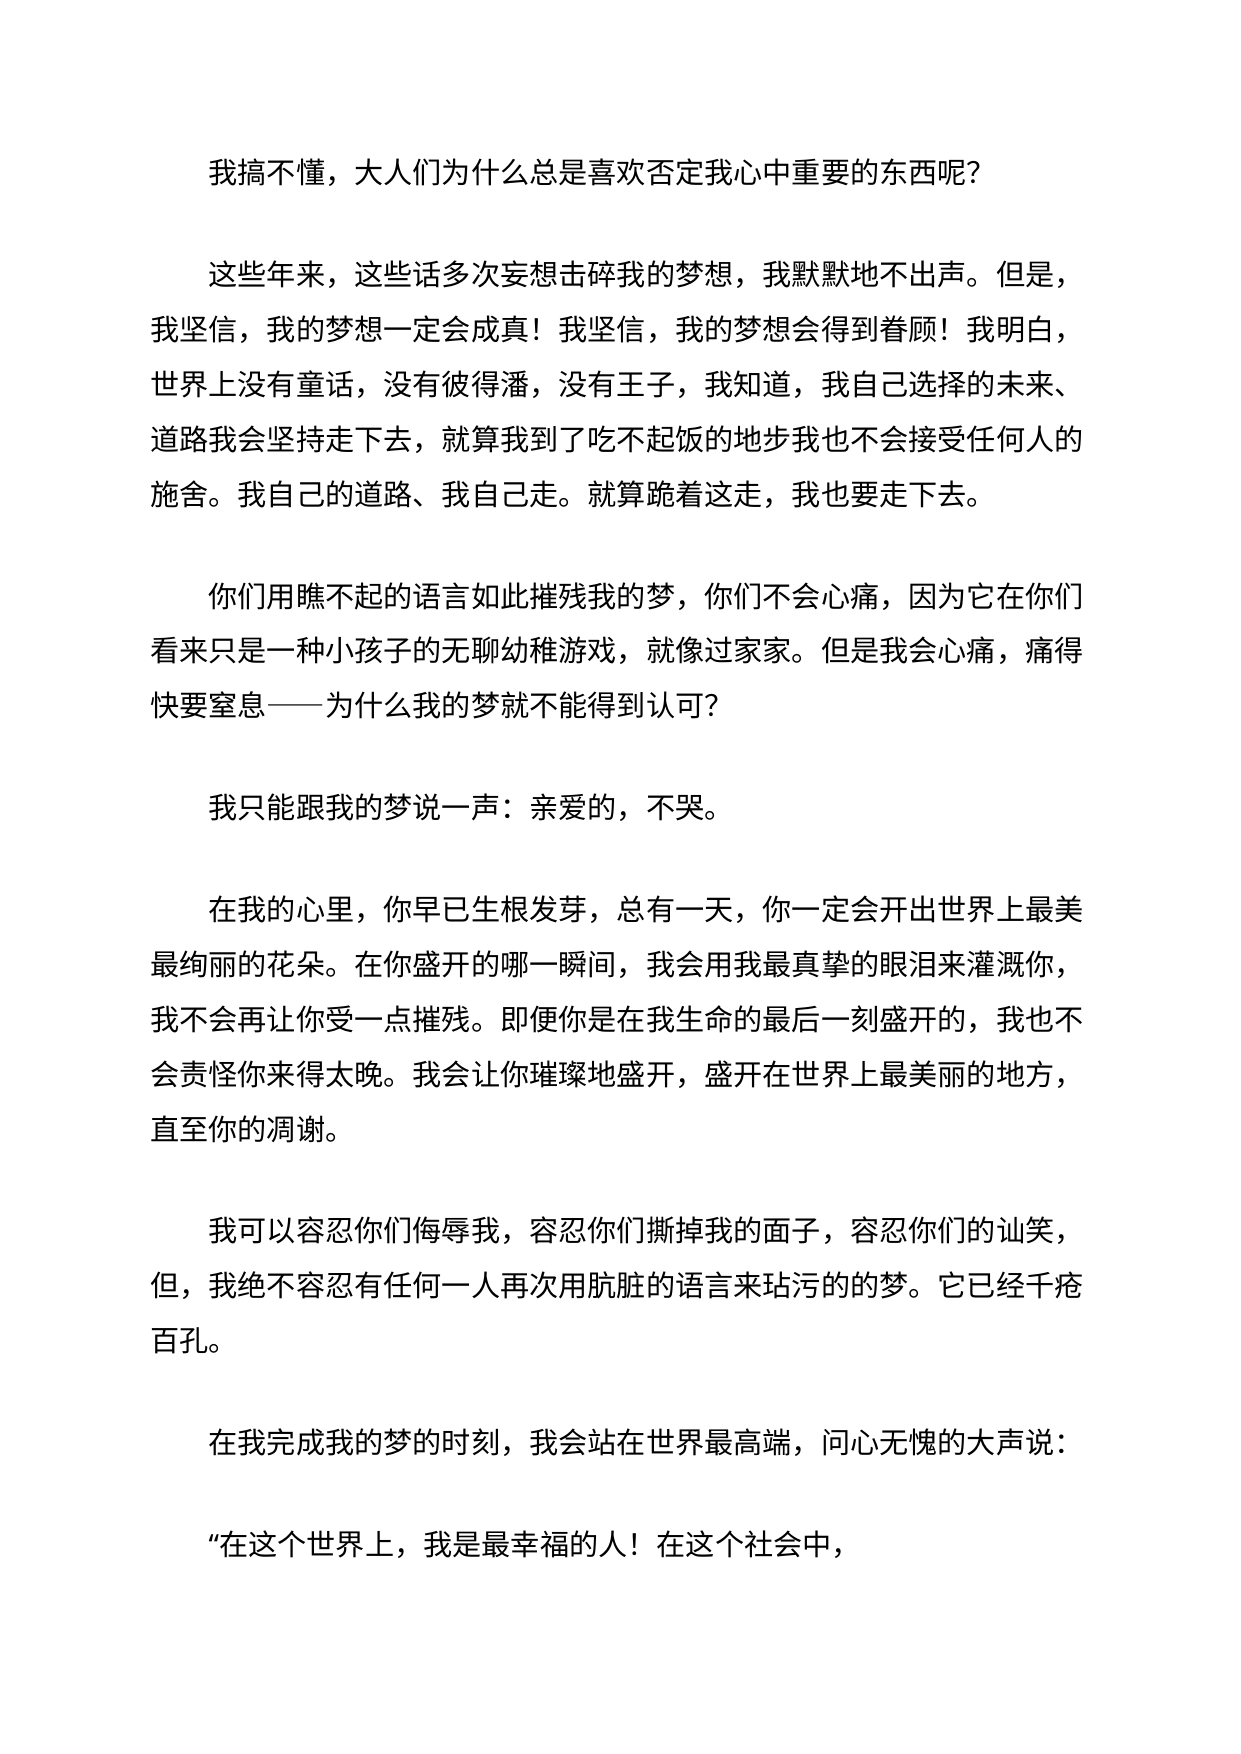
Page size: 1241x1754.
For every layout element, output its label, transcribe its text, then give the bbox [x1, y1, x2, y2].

text 这些年来，这些话多次妄想击碎我的梦想，我默默地不出声。但是，我坚信，我的梦想一定会成真！我坚信，我的梦想会得到眷顾！我明白，世界上没有童话，没有彼得潘，没有王子，我知道，我自己选择的未来、道路我会坚持走下去，就算我到了吃不起饭的地步我也不会接受任何人的施舍。我自己的道路、我自己走。就算跪着这走，我也要走下去。 [150, 252, 1090, 514]
text 我只能跟我的梦说一声：亲爱的，不哭。 [150, 785, 1090, 827]
text “在这个世界上，我是最幸福的人！在这个社会中， [150, 1521, 1090, 1563]
text 我搞不懂，大人们为什么总是喜欢否定我心中重要的东西呢？ [150, 150, 1090, 192]
text 我可以容忍你们侮辱我，容忍你们撕掉我的面子，容忍你们的讪笑，但，我绝不容忍有任何一人再次用肮脏的语言来玷污的的梦。它已经千疮百孔。 [150, 1208, 1090, 1360]
text 你们用瞧不起的语言如此摧残我的梦，你们不会心痛，因为它在你们看来只是一种小孩子的无聊幼稚游戏，就像过家家。但是我会心痛，痛得快要窒息——为什么我的梦就不能得到认可？ [150, 573, 1090, 725]
text 在我完成我的梦的时刻，我会站在世界最高端，问心无愧的大声说： [150, 1419, 1090, 1462]
text 在我的心里，你早已生根发芽，总有一天，你一定会开出世界上最美最绚丽的花朵。在你盛开的哪一瞬间，我会用我最真挚的眼泪来灌溉你，我不会再让你受一点摧残。即便你是在我生命的最后一刻盛开的，我也不会责怪你来得太晚。我会让你璀璨地盛开，盛开在世界上最美丽的地方，直至你的凋谢。 [150, 886, 1090, 1148]
